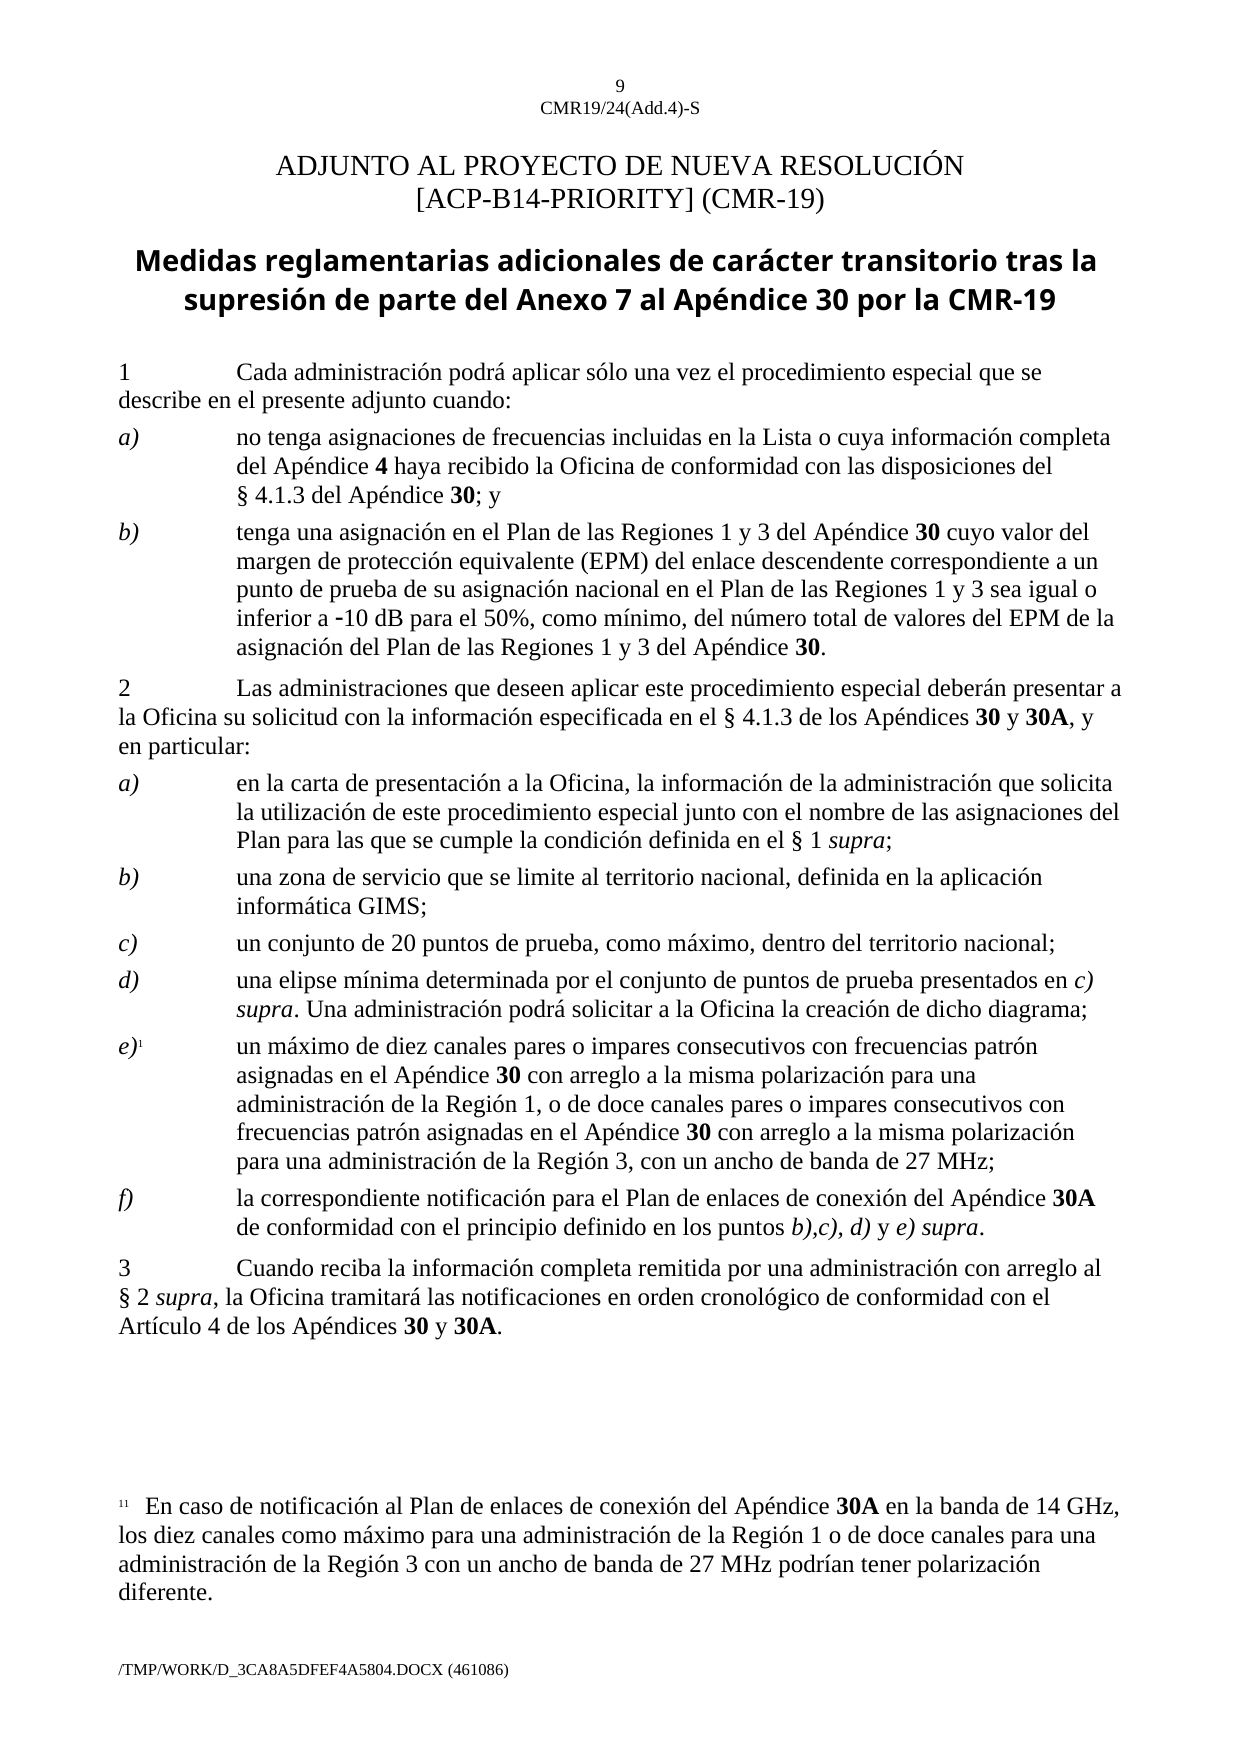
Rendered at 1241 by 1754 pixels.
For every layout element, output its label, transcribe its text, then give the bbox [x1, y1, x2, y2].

text b) tenga una asignación en el Plan de las Regiones 1 y 3 del Apéndice 30 cuyo valor del margen de protección equivalente (EPM) del enlace descendente correspondiente a un punto de prueba de su asignación nacional en el Plan de las Regiones 1 y 3 sea igual o inferior a 10 dB para el 50%, como mínimo, del número total de valores del EPM de la asignación del Plan de las Regiones 1 y 3 del Apéndice 30. [118, 517, 1122, 661]
text a) en la carta de presentación a la Oficina, la información de la administración que solicita la utilización de este procedimiento especial junto con el nombre de las asignaciones del Plan para las que se cumple la condición definida en el § 1 supra; [118, 768, 1122, 854]
text f) la correspondiente notificación para el Plan de enlaces de conexión del Apéndice 30A de conformidad con el principio definido en los puntos b),c), d) y e) supra. [118, 1183, 1122, 1241]
title 1 Cada administración podrá aplicar sólo una vez el procedimiento especial que se describe en el presente adjunto cuando: [118, 357, 1122, 414]
text 3 Cuando reciba la información completa remitida por una administración con arreglo al § 2 supra, la Oficina tramitará las notificaciones en orden cronológico de conformidad con el Artículo 4 de los Apéndices 30 y 30A. [118, 1253, 1122, 1339]
text e)1 un máximo de diez canales pares o impares consecutivos con frecuencias patrón asignadas en el Apéndice 30 con arreglo a la misma polarización para una administración de la Región 1, o de doce canales pares o impares consecutivos con frecuencias patrón asignadas en el Apéndice 30 con arreglo a la misma polarización para una administración de la Región 3, con un ancho de banda de 27 MHz; [118, 1031, 1122, 1175]
text b) una zona de servicio que se limite al territorio nacional, definida en la aplicación informática GIMS; [118, 862, 1122, 920]
text d) una elipse mínima determinada por el conjunto de puntos de prueba presentados en c) supra. Una administración podrá solicitar a la Oficina la creación de dicho diagrama; [118, 965, 1122, 1023]
title Medidas reglamentarias adicionales de carácter transitorio tras la supresión de parte del Anexo 7 al Apéndice 30 por la CMR-19 [118, 240, 1122, 319]
text 2 Las administraciones que deseen aplicar este procedimiento especial deberán presentar a la Oficina su solicitud con la información especificada en el § 4.1.3 de los Apéndices 30 y 30A, y en particular: [118, 673, 1122, 759]
text ADJUNTO AL PROYECTO DE NUEVA RESOLUCIÓN [ACP-B14-PRIORITY] (CMR-19) [118, 148, 1122, 215]
text c) un conjunto de 20 puntos de prueba, como máximo, dentro del territorio nacional; [118, 928, 1122, 957]
text a) no tenga asignaciones de frecuencias incluidas en la Lista o cuya información completa del Apéndice 4 haya recibido la Oficina de conformidad con las disposiciones del § 4.1.3 del Apéndice 30; y [118, 422, 1122, 509]
